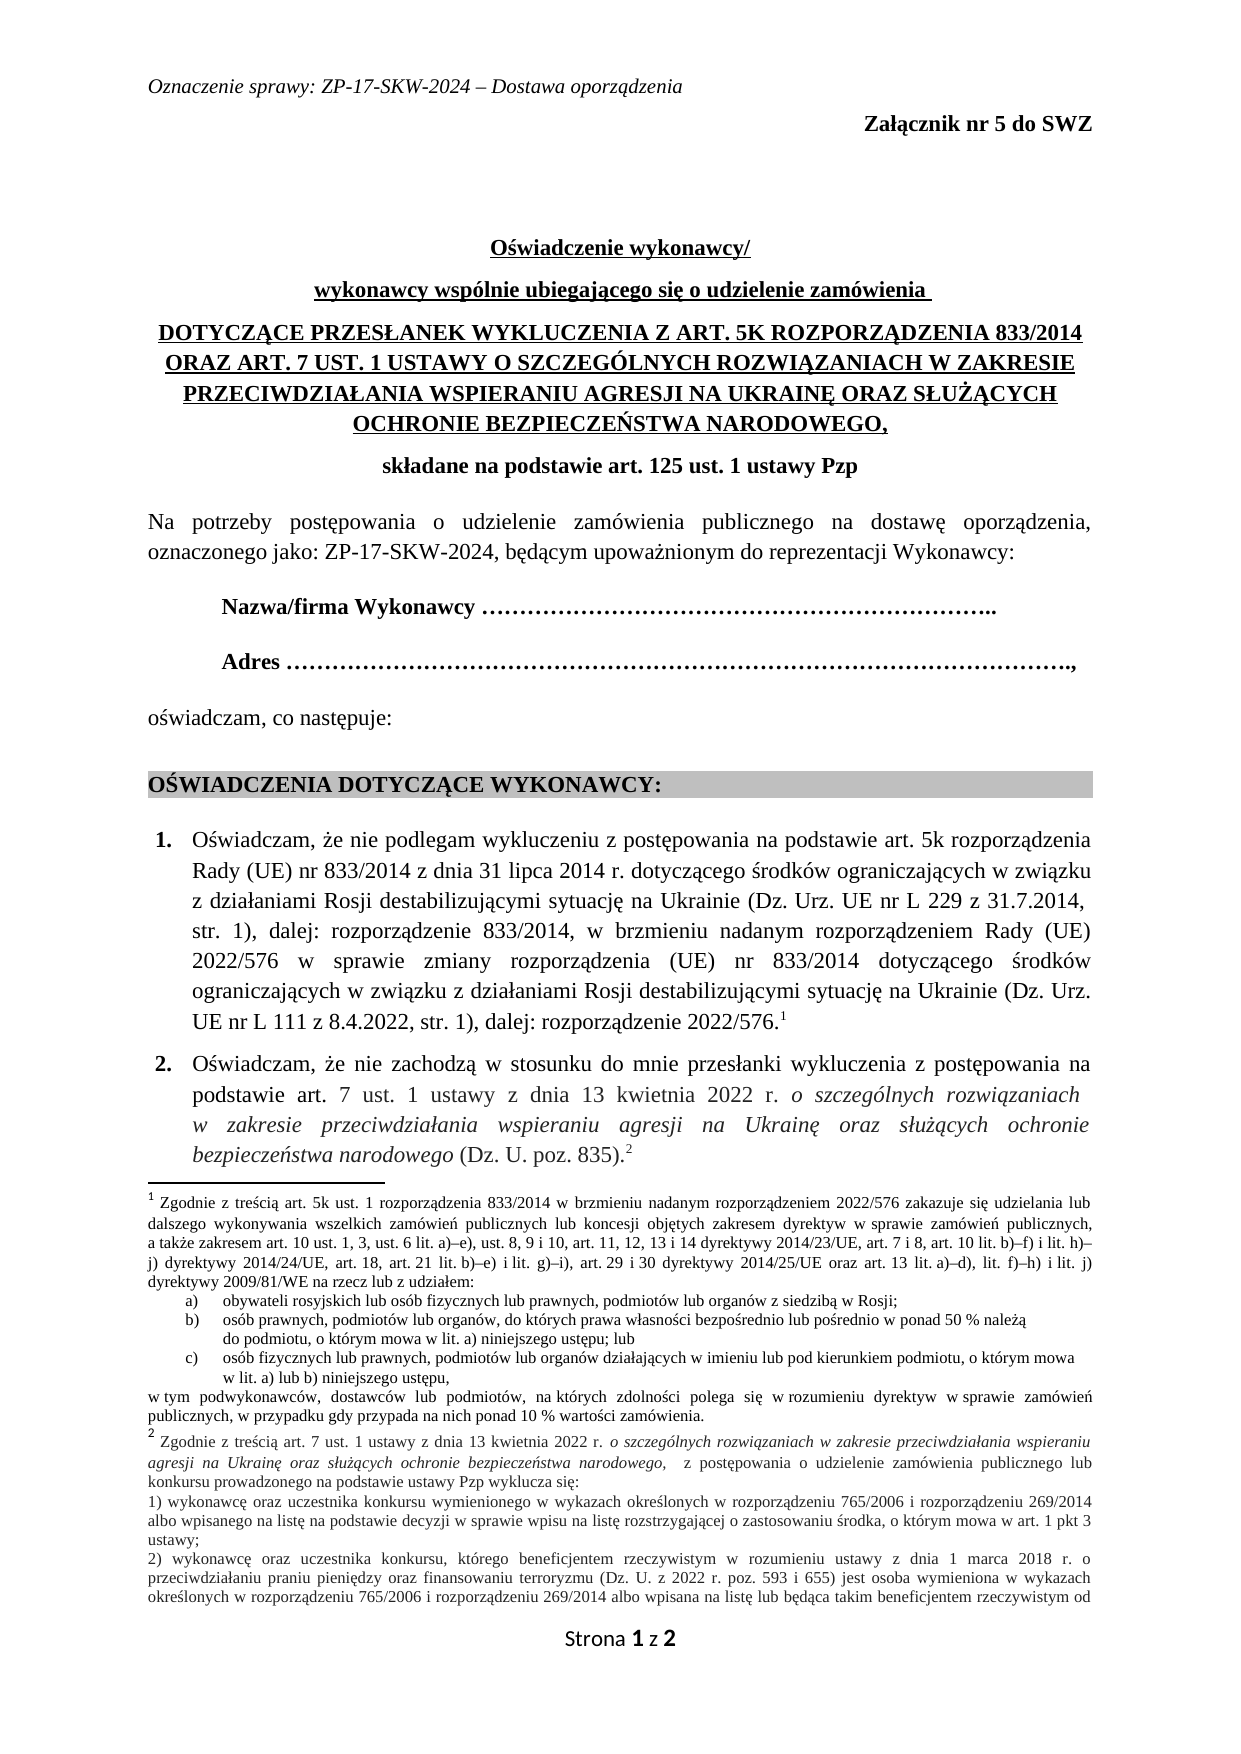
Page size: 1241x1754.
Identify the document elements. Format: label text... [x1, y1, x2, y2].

text OŚWIADCZENIA DOTYCZĄCE WYKONAWCY: [148, 771, 1093, 798]
text Adres …………………………………………………………………………………………., [148, 648, 1093, 675]
text Oświadczenie wykonawcy/ [148, 234, 1093, 260]
text Na potrzeby postępowania o udzielenie zamówienia publicznego na dostawę oporządzenia, oznaczonego jako: ZP-17-SKW-2024, będącym upoważnionym do reprezentacji Wykonawcy: [148, 508, 1093, 564]
text DOTYCZĄCE PRZESŁANEK WYKLUCZENIA Z ART. 5K ROZPORZĄDZENIA 833/2014 ORAZ ART. 7 UST. 1 USTAWY o szczególnych rozwiązaniach w zakresie przeciwdziałania wspieraniu agresji na Ukrainę oraz służących ochronie bezpieczeństwa narodowego, [148, 319, 1093, 436]
list Oświadczam, że nie zachodzą w stosunku do mnie przesłanki wykluczenia z postępowania na podstawie art. 7 ust. 1 ustawy z dnia 13 kwietnia 2022 r. o szczególnych rozwiązaniach w zakresie przeciwdziałania wspieraniu agresji na Ukrainę oraz służących ochronie bezpieczeństwa narodowego (Dz. U. poz. 835). [154, 1050, 1093, 1167]
text Nazwa/firma Wykonawcy ………………………………………………………….. [148, 593, 1093, 619]
text składane na podstawie art. 125 ust. 1 ustawy Pzp [148, 452, 1093, 479]
list Oświadczam, że nie podlegam wykluczeniu z postępowania na podstawie art. 5k rozporządzenia Rady (UE) nr 833/2014 z dnia 31 lipca 2014 r. dotyczącego środków ograniczających w związku z działaniami Rosji destabilizującymi sytuację na Ukrainie (Dz. Urz. UE nr L 229 z 31.7.2014, str. 1), dalej: rozporządzenie 833/2014, w brzmieniu nadanym rozporządzeniem Rady (UE) 2022/576 w sprawie zmiany rozporządzenia (UE) nr 833/2014 dotyczącego środków ograniczających w związku z działaniami Rosji destabilizującymi sytuację na Ukrainie (Dz. Urz. UE nr L 111 z 8.4.2022, str. 1), dalej: rozporządzenie 2022/576. [155, 826, 1093, 1034]
text wykonawcy wspólnie ubiegającego się o udzielenie zamówienia [148, 276, 1093, 303]
text oświadczam, co następuje: [148, 703, 1093, 730]
